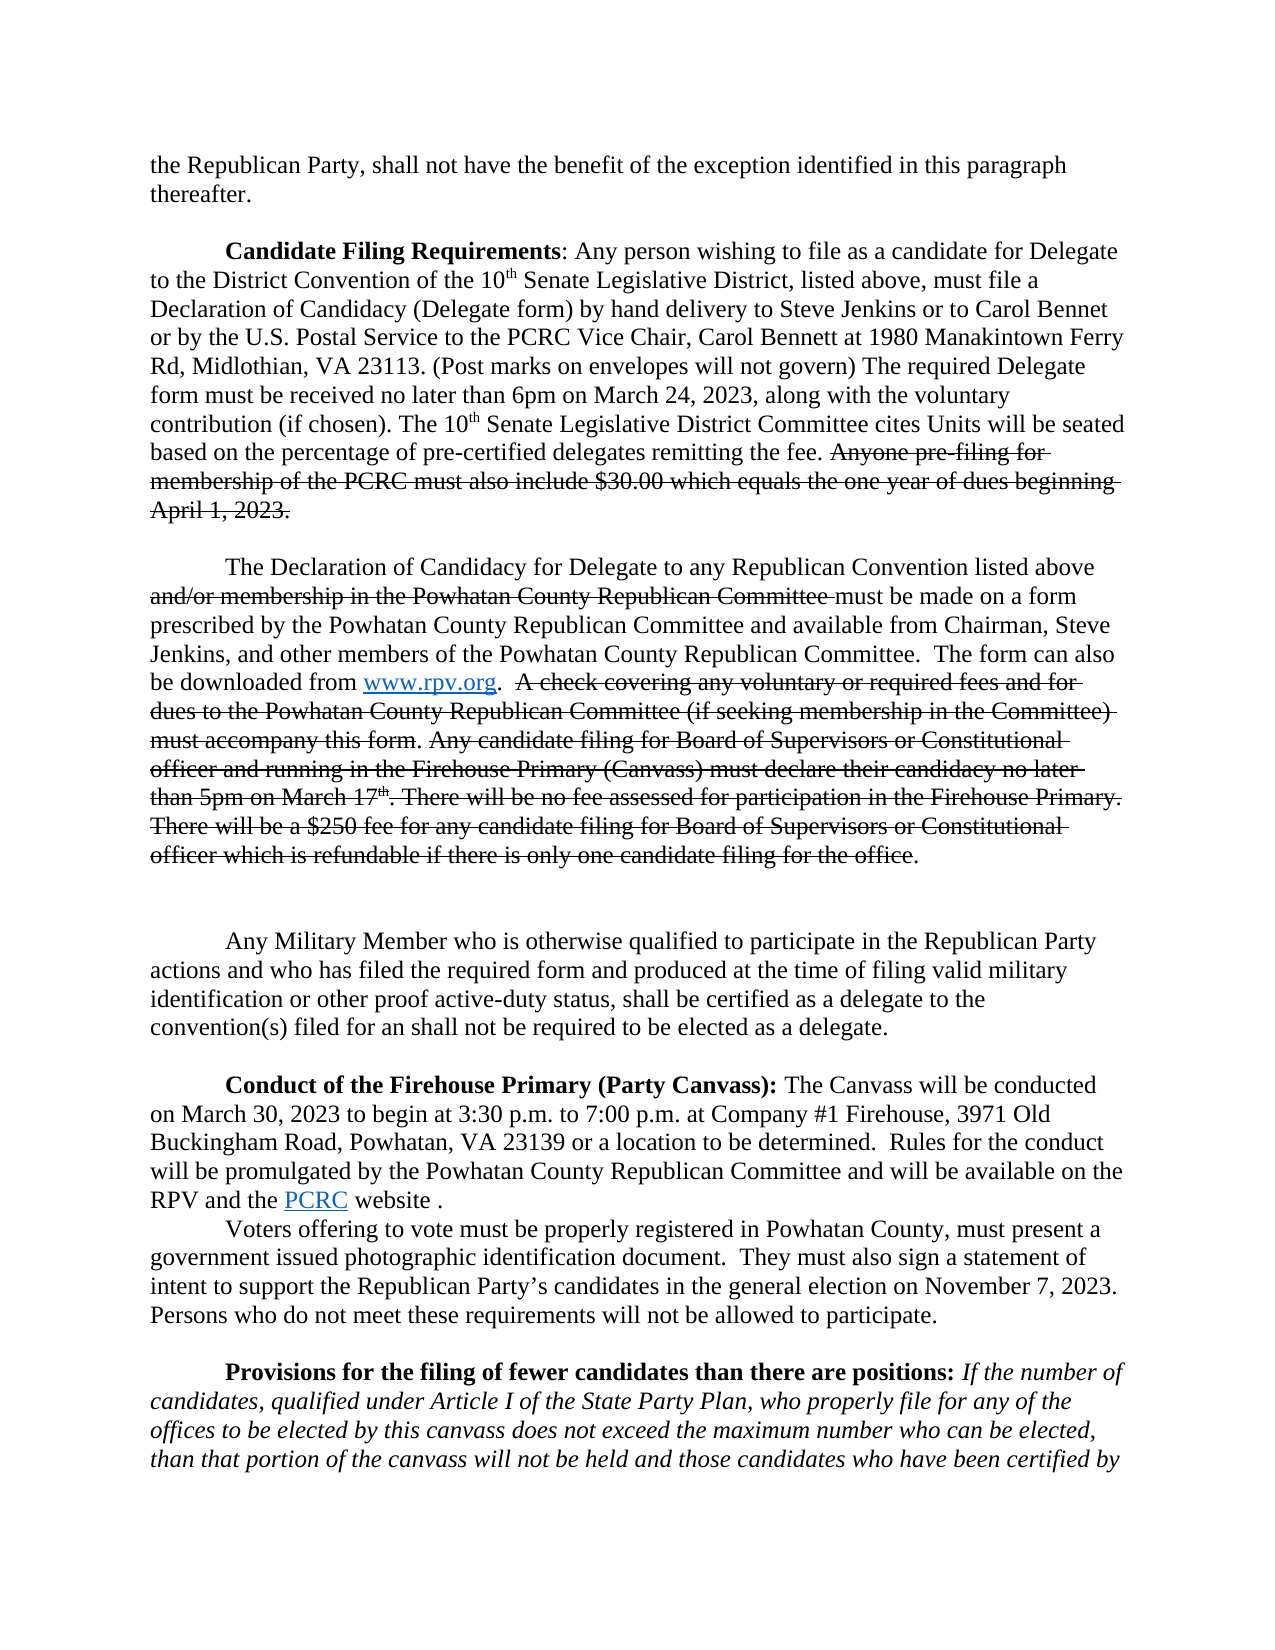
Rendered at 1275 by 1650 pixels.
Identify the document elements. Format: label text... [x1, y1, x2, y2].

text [150, 150, 1125, 207]
text The Declaration of Candidacy for Delegate to any Republican Convention listed above and/or membership in the Powhatan County Republican Committee must be made on a form prescribed by the Powhatan County Republican Committee and available from Chairman, Steve Jenkins, and other members of the Powhatan County Republican Committee. The form can also be downloaded from www.rpv.org. A check covering any voluntary or required fees and for dues to the Powhatan County Republican Committee (if seeking membership in the Committee) must accompany this form. Any candidate filing for Board of Supervisors or Constitutional officer and running in the Firehouse Primary (Canvass) must declare their candidacy no later than 5pm on March 17th. There will be no fee assessed for participation in the Firehouse Primary. There will be a $250 fee for any candidate filing for Board of Supervisors or Constitutional officer which is refundable if there is only one candidate filing for the office. [150, 552, 1125, 869]
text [150, 1357, 1125, 1472]
text Voters offering to vote must be properly registered in Powhatan County, must present a government issued photographic identification document. They must also sign a statement of intent to support the Republican Party’s candidates in the general election on November 7, 2023. Persons who do not meet these requirements will not be allowed to participate. [150, 1214, 1125, 1329]
text Candidate Filing Requirements: Any person wishing to file as a candidate for Delegate to the District Convention of the 10th Senate Legislative District, listed above, must file a Declaration of Candidacy (Delegate form) by hand delivery to Steve Jenkins or to Carol Bennet or by the U.S. Postal Service to the PCRC Vice Chair, Carol Bennett at 1980 Manakintown Ferry Rd, Midlothian, VA 23113. (Post marks on envelopes will not govern) The required Delegate form must be received no later than 6pm on March 24, 2023, along with the voluntary contribution (if chosen). The 10th Senate Legislative District Committee cites Units will be seated based on the percentage of pre-certified delegates remitting the fee. Anyone pre-filing for membership of the PCRC must also include $30.00 which equals the one year of dues beginning April 1, 2023. [150, 236, 1125, 524]
text Conduct of the Firehouse Primary (Party Canvass): The Canvass will be conducted on March 30, 2023 to begin at 3:30 p.m. to 7:00 p.m. at Company #1 Firehouse, 3971 Old Buckingham Road, Powhatan, VA 23139 or a location to be determined. Rules for the conduct will be promulgated by the Powhatan County Republican Committee and will be available on the RPV and the PCRC website . [150, 1070, 1125, 1214]
text Any Military Member who is otherwise qualified to participate in the Republican Party actions and who has filed the required form and produced at the time of filing valid military identification or other proof active-duty status, shall be certified as a delegate to the convention(s) filed for an shall not be required to be elected as a delegate. [150, 926, 1125, 1041]
